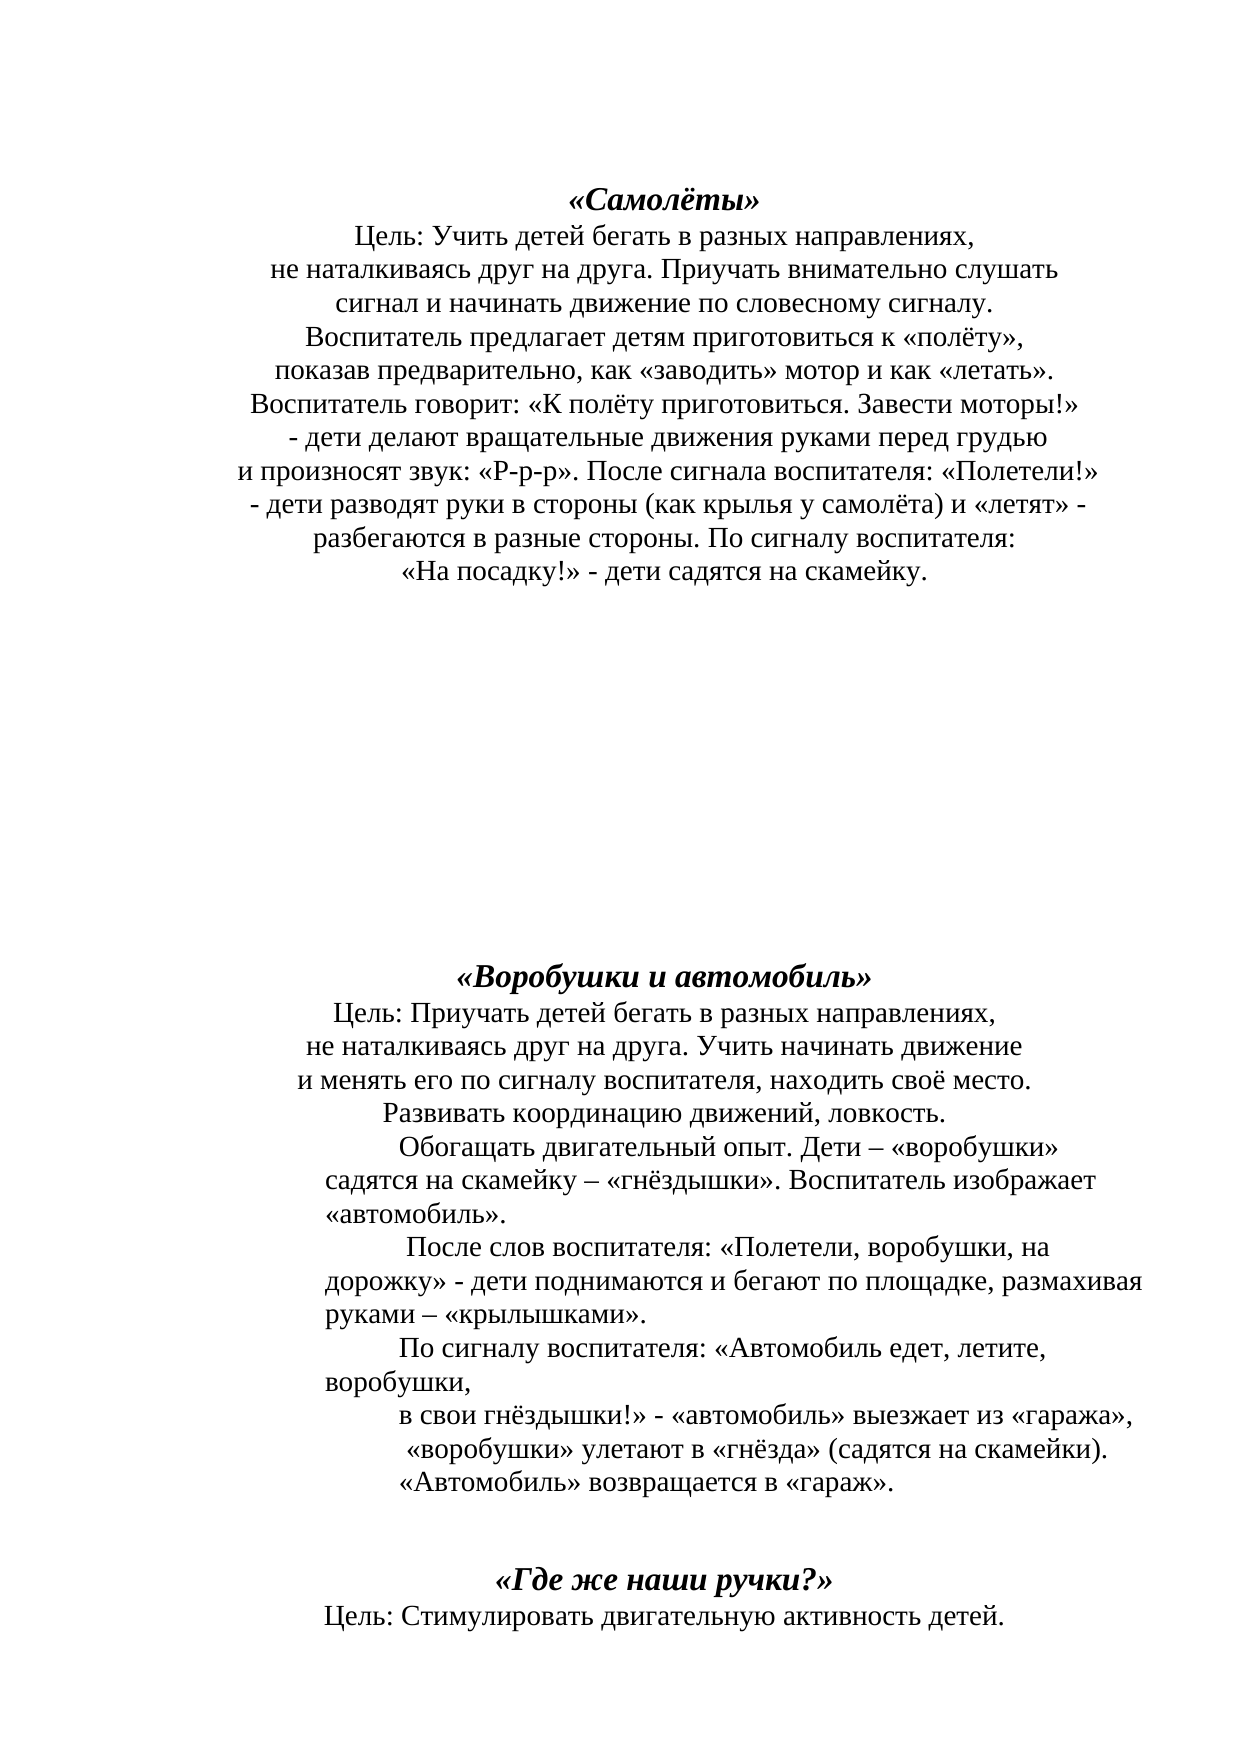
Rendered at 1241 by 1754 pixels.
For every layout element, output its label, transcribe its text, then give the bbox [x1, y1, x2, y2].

text - дети делают вращательные движения руками перед грудью [177, 419, 1152, 453]
text и произносят звук: «Р-р-р». После сигнала воспитателя: «Полетели!» [177, 453, 1152, 486]
text Воспитатель предлагает детям приготовиться к «полёту», [177, 319, 1152, 352]
text не наталкиваясь друг на друга. Приучать внимательно слушать [177, 252, 1152, 285]
text Цель: Учить детей бегать в разных направлениях, [177, 218, 1152, 252]
text Развивать координацию движений, ловкость. [177, 1095, 1152, 1129]
text «Автомобиль» возвращается в «гараж». [325, 1464, 1152, 1498]
text Цель: Приучать детей бегать в разных направлениях, [177, 995, 1152, 1028]
text разбегаются в разные стороны. По сигналу воспитателя: [177, 520, 1152, 553]
text Воспитатель говорит: «К полёту приготовиться. Завести моторы!» [177, 386, 1152, 419]
text в свои гнёздышки!» - «автомобиль» выезжает из «гаража», [325, 1397, 1152, 1431]
text - дети разводят руки в стороны (как крылья у самолёта) и «летят» - [177, 486, 1152, 520]
text Цель: Стимулировать двигательную активность детей. [177, 1598, 1152, 1631]
text и менять его по сигналу воспитателя, находить своё место. [177, 1062, 1152, 1095]
text сигнал и начинать движение по словесному сигналу. [177, 285, 1152, 319]
text «воробушки» улетают в «гнёзда» (садятся на скамейки). [325, 1431, 1152, 1464]
text «Воробушки и автомобиль» [177, 956, 1152, 995]
text «Самолёты» [177, 180, 1152, 218]
text показав предварительно, как «заводить» мотор и как «летать». [177, 352, 1152, 386]
text не наталкиваясь друг на друга. Учить начинать движение [177, 1028, 1152, 1062]
text По сигналу воспитателя: «Автомобиль едет, летите, воробушки, [325, 1330, 1152, 1397]
text «Где же наши ручки?» [177, 1559, 1152, 1598]
text «На посадку!» - дети садятся на скамейку. [177, 553, 1152, 587]
text Обогащать двигательный опыт. Дети – «воробушки» садятся на скамейку – «гнёздышки». Воспитатель изображает «автомобиль». [325, 1129, 1152, 1229]
text После слов воспитателя: «Полетели, воробушки, на дорожку» - дети поднимаются и бегают по площадке, размахивая руками – «крылышками». [325, 1229, 1152, 1330]
